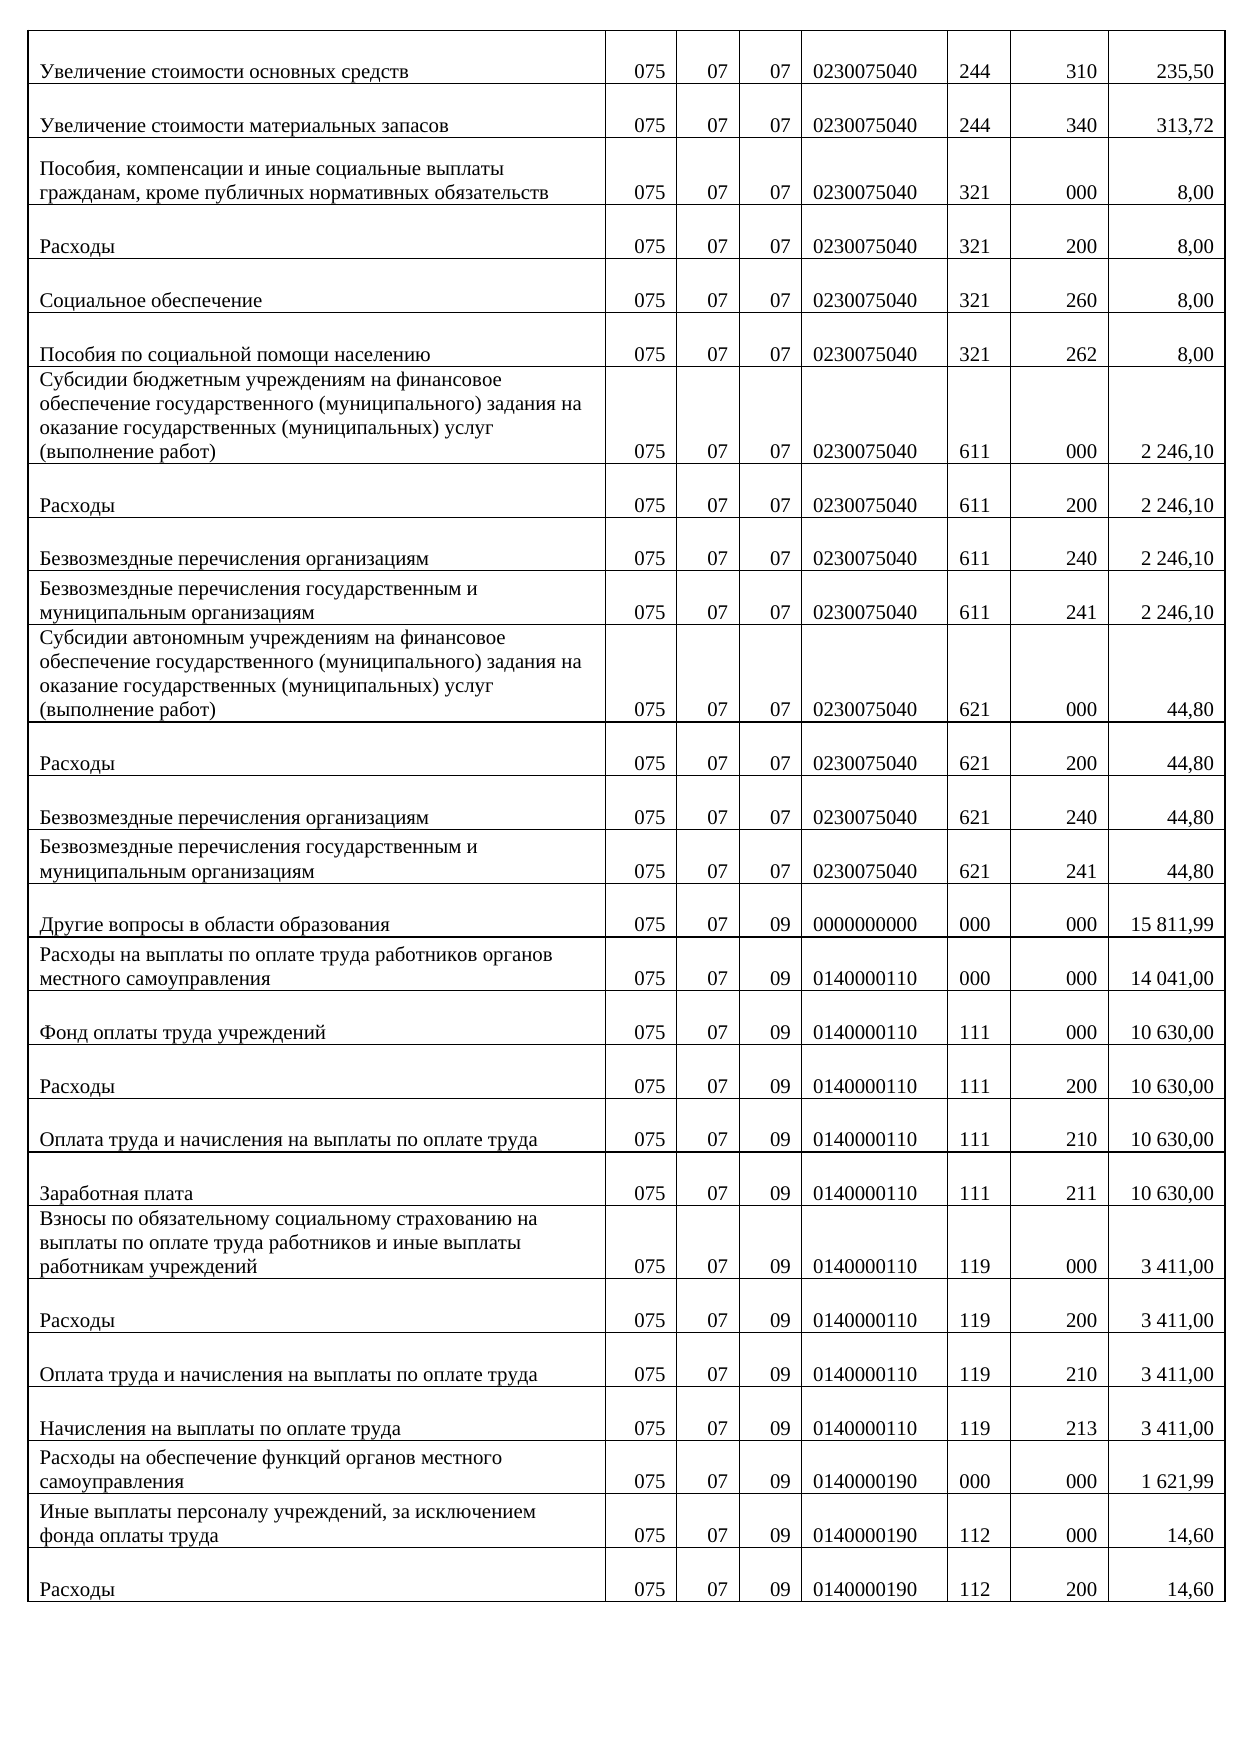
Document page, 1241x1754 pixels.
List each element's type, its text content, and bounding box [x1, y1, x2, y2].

table_cell 3 411,00 [1109, 1333, 1224, 1386]
table_cell 0140000190 [802, 1441, 947, 1493]
table_cell 075 [606, 571, 676, 624]
table_cell 611 [948, 571, 1010, 624]
table_cell 07 [677, 1548, 739, 1601]
table_cell Социальное обеспечение [29, 259, 605, 312]
table_cell 07 [677, 1387, 739, 1439]
table_cell 14,60 [1109, 1494, 1224, 1547]
table_cell 10 630,00 [1109, 991, 1224, 1044]
table_cell 244 [948, 31, 1010, 83]
table_cell Субсидии автономным учреждениям на финансовое обеспечение государственного (муниципального) задания на оказание государственных (муниципальных) услуг (выполнение работ) [29, 625, 605, 721]
table_cell 112 [948, 1548, 1010, 1601]
table_cell 07 [740, 625, 801, 721]
table_cell 075 [606, 84, 676, 137]
table_cell 07 [677, 1494, 739, 1547]
table_cell 0230075040 [802, 313, 947, 366]
table_cell 09 [740, 938, 801, 990]
table_cell 321 [948, 138, 1010, 204]
table_cell 07 [677, 1279, 739, 1332]
table_cell 07 [677, 1333, 739, 1386]
table_cell 07 [677, 84, 739, 137]
table_cell 07 [740, 84, 801, 137]
table_cell 0140000190 [802, 1494, 947, 1547]
table_cell 0140000110 [802, 1099, 947, 1151]
table_cell 0140000110 [802, 1206, 947, 1278]
table_cell 621 [948, 776, 1010, 829]
table_cell 07 [677, 464, 739, 517]
table_cell 0230075040 [802, 723, 947, 775]
table_cell 111 [948, 1045, 1010, 1098]
table_cell 0140000110 [802, 1045, 947, 1098]
table_cell 210 [1011, 1099, 1108, 1151]
table_cell Безвозмездные перечисления государственным и муниципальным организациям [29, 571, 605, 624]
table_cell 321 [948, 313, 1010, 366]
table_cell 10 630,00 [1109, 1153, 1224, 1205]
table_cell 210 [1011, 1333, 1108, 1386]
table_cell 321 [948, 205, 1010, 258]
table_cell 119 [948, 1387, 1010, 1439]
table_cell 321 [948, 259, 1010, 312]
table_cell 0230075040 [802, 31, 947, 83]
table_cell 000 [948, 1441, 1010, 1493]
table_cell 075 [606, 138, 676, 204]
table_cell 240 [1011, 518, 1108, 570]
table_cell 07 [677, 1099, 739, 1151]
table_cell 09 [740, 1279, 801, 1332]
table_cell Увеличение стоимости основных средств [29, 31, 605, 83]
table_cell 14,60 [1109, 1548, 1224, 1601]
table_cell 200 [1011, 205, 1108, 258]
table_cell 075 [606, 991, 676, 1044]
table_cell 09 [740, 1387, 801, 1439]
table_cell 000 [1011, 884, 1108, 936]
table_cell 8,00 [1109, 138, 1224, 204]
table_cell 0140000110 [802, 991, 947, 1044]
table_cell 244 [948, 84, 1010, 137]
table_cell 0230075040 [802, 625, 947, 721]
table_cell Безвозмездные перечисления организациям [29, 518, 605, 570]
table_cell 07 [677, 518, 739, 570]
table_cell 0140000110 [802, 1153, 947, 1205]
table_cell 2 246,10 [1109, 518, 1224, 570]
table_cell 09 [740, 1333, 801, 1386]
table_cell Пособия по социальной помощи населению [29, 313, 605, 366]
table_cell 0230075040 [802, 205, 947, 258]
table_cell Пособия, компенсации и иные социальные выплаты гражданам, кроме публичных нормативных обязательств [29, 138, 605, 204]
table_cell 07 [677, 31, 739, 83]
table_cell 15 811,99 [1109, 884, 1224, 936]
table_cell 340 [1011, 84, 1108, 137]
table_cell 09 [740, 884, 801, 936]
table_cell 119 [948, 1206, 1010, 1278]
table_cell Безвозмездные перечисления организациям [29, 776, 605, 829]
table_cell Иные выплаты персоналу учреждений, за исключением фонда оплаты труда [29, 1494, 605, 1547]
table_cell 111 [948, 1099, 1010, 1151]
table_cell 075 [606, 1206, 676, 1278]
table_cell 075 [606, 1441, 676, 1493]
table_cell 07 [740, 518, 801, 570]
table_cell 200 [1011, 1279, 1108, 1332]
table_cell 075 [606, 31, 676, 83]
table_cell 075 [606, 830, 676, 883]
table_cell 3 411,00 [1109, 1206, 1224, 1278]
table_cell 621 [948, 625, 1010, 721]
table_cell Расходы на выплаты по оплате труда работников органов местного самоуправления [29, 938, 605, 990]
table_cell 200 [1011, 723, 1108, 775]
table_cell 075 [606, 723, 676, 775]
table_cell 075 [606, 205, 676, 258]
table_cell 07 [740, 571, 801, 624]
table_cell Взносы по обязательному социальному страхованию на выплаты по оплате труда работников и иные выплаты работникам учреждений [29, 1206, 605, 1278]
table_cell 2 246,10 [1109, 464, 1224, 517]
table_cell 000 [948, 938, 1010, 990]
table_cell 611 [948, 367, 1010, 463]
table_cell Заработная плата [29, 1153, 605, 1205]
table_cell 260 [1011, 259, 1108, 312]
table_cell 111 [948, 1153, 1010, 1205]
table_cell 07 [677, 625, 739, 721]
table_cell 310 [1011, 31, 1108, 83]
table_cell 2 246,10 [1109, 571, 1224, 624]
table_cell Фонд оплаты труда учреждений [29, 991, 605, 1044]
table_cell 000 [1011, 138, 1108, 204]
table_cell Субсидии бюджетным учреждениям на финансовое обеспечение государственного (муниципального) задания на оказание государственных (муниципальных) услуг (выполнение работ) [29, 367, 605, 463]
table_cell Расходы [29, 1548, 605, 1601]
table_cell 0230075040 [802, 830, 947, 883]
table_cell 07 [740, 776, 801, 829]
table_cell Начисления на выплаты по оплате труда [29, 1387, 605, 1439]
table_cell 09 [740, 1494, 801, 1547]
table_cell 200 [1011, 1045, 1108, 1098]
table_cell 0230075040 [802, 84, 947, 137]
table_cell 07 [677, 367, 739, 463]
table_cell 119 [948, 1279, 1010, 1332]
table_cell Другие вопросы в области образования [29, 884, 605, 936]
table_cell 3 411,00 [1109, 1279, 1224, 1332]
table_cell 075 [606, 464, 676, 517]
table_cell 09 [740, 991, 801, 1044]
table_cell Расходы [29, 1279, 605, 1332]
table_cell 075 [606, 625, 676, 721]
table_cell 075 [606, 1153, 676, 1205]
table_cell 07 [740, 723, 801, 775]
table_cell 611 [948, 518, 1010, 570]
table_cell 07 [677, 1045, 739, 1098]
table_cell 09 [740, 1441, 801, 1493]
table_cell 075 [606, 259, 676, 312]
table_cell 075 [606, 1387, 676, 1439]
table_cell 07 [740, 205, 801, 258]
table_cell 000 [948, 884, 1010, 936]
table_cell 0230075040 [802, 776, 947, 829]
table_cell 1 621,99 [1109, 1441, 1224, 1493]
table_cell 000 [1011, 625, 1108, 721]
table_cell 07 [677, 991, 739, 1044]
table_cell 09 [740, 1548, 801, 1601]
table_cell Безвозмездные перечисления государственным и муниципальным организациям [29, 830, 605, 883]
table_cell 075 [606, 776, 676, 829]
table_cell 14 041,00 [1109, 938, 1224, 990]
table_cell 07 [677, 723, 739, 775]
table_cell 0140000110 [802, 1387, 947, 1439]
table_cell Расходы [29, 205, 605, 258]
table_cell 213 [1011, 1387, 1108, 1439]
table_cell Оплата труда и начисления на выплаты по оплате труда [29, 1333, 605, 1386]
table_cell 07 [677, 138, 739, 204]
table_cell 075 [606, 938, 676, 990]
table_cell 07 [677, 571, 739, 624]
table_cell 07 [740, 31, 801, 83]
table_cell 8,00 [1109, 313, 1224, 366]
table_cell 235,50 [1109, 31, 1224, 83]
table_cell 075 [606, 1333, 676, 1386]
table_cell 07 [740, 313, 801, 366]
table_cell 000 [1011, 991, 1108, 1044]
table_cell 0140000110 [802, 1333, 947, 1386]
table_cell Расходы [29, 723, 605, 775]
table_cell 07 [677, 884, 739, 936]
table_cell 000 [1011, 1494, 1108, 1547]
table_cell 241 [1011, 571, 1108, 624]
table_cell 075 [606, 1548, 676, 1601]
table_cell 8,00 [1109, 259, 1224, 312]
table_cell Расходы [29, 1045, 605, 1098]
table_cell 2 246,10 [1109, 367, 1224, 463]
table_cell 075 [606, 313, 676, 366]
table_cell 200 [1011, 464, 1108, 517]
table_cell 200 [1011, 1548, 1108, 1601]
table_cell Расходы [29, 464, 605, 517]
table_cell 611 [948, 464, 1010, 517]
table_cell 0000000000 [802, 884, 947, 936]
table_cell 621 [948, 723, 1010, 775]
table_cell 075 [606, 1279, 676, 1332]
table_cell 000 [1011, 1441, 1108, 1493]
table_cell 0230075040 [802, 259, 947, 312]
table_cell 07 [677, 776, 739, 829]
table_cell 0230075040 [802, 518, 947, 570]
table_cell 0230075040 [802, 464, 947, 517]
table_cell 07 [677, 259, 739, 312]
table_cell 07 [677, 1153, 739, 1205]
table_cell 075 [606, 1494, 676, 1547]
table_cell 07 [677, 938, 739, 990]
table_cell 07 [740, 367, 801, 463]
table_cell 211 [1011, 1153, 1108, 1205]
table_cell 0140000110 [802, 938, 947, 990]
table_cell 240 [1011, 776, 1108, 829]
table_cell 262 [1011, 313, 1108, 366]
table_cell 000 [1011, 367, 1108, 463]
table_cell Увеличение стоимости материальных запасов [29, 84, 605, 137]
table_cell 07 [677, 830, 739, 883]
table_cell 10 630,00 [1109, 1099, 1224, 1151]
table_cell 09 [740, 1045, 801, 1098]
table_cell 07 [740, 259, 801, 312]
table_cell 0140000190 [802, 1548, 947, 1601]
table_cell 075 [606, 1045, 676, 1098]
table_cell 07 [677, 1206, 739, 1278]
table_cell 09 [740, 1206, 801, 1278]
table_cell Расходы на обеспечение функций органов местного самоуправления [29, 1441, 605, 1493]
table_cell 119 [948, 1333, 1010, 1386]
table_cell 075 [606, 367, 676, 463]
table_cell 313,72 [1109, 84, 1224, 137]
table_cell 0230075040 [802, 571, 947, 624]
table_cell 09 [740, 1153, 801, 1205]
table_cell 44,80 [1109, 723, 1224, 775]
table_cell 000 [1011, 938, 1108, 990]
table_cell 0230075040 [802, 138, 947, 204]
table_cell 241 [1011, 830, 1108, 883]
table_cell 10 630,00 [1109, 1045, 1224, 1098]
table_cell 0230075040 [802, 367, 947, 463]
table_cell 075 [606, 518, 676, 570]
table_cell 621 [948, 830, 1010, 883]
table_cell 075 [606, 1099, 676, 1151]
table_cell 07 [677, 1441, 739, 1493]
table_cell Оплата труда и начисления на выплаты по оплате труда [29, 1099, 605, 1151]
table_cell 075 [606, 884, 676, 936]
table_cell 8,00 [1109, 205, 1224, 258]
table_cell 44,80 [1109, 776, 1224, 829]
table_cell 112 [948, 1494, 1010, 1547]
table_cell 07 [740, 830, 801, 883]
table_cell 0140000110 [802, 1279, 947, 1332]
table_cell 07 [740, 138, 801, 204]
table_cell 07 [677, 313, 739, 366]
table_cell 07 [677, 205, 739, 258]
table_cell 44,80 [1109, 625, 1224, 721]
table_cell 000 [1011, 1206, 1108, 1278]
table_cell 07 [740, 464, 801, 517]
table_cell 111 [948, 991, 1010, 1044]
table_cell 09 [740, 1099, 801, 1151]
table_cell 3 411,00 [1109, 1387, 1224, 1439]
table_cell 44,80 [1109, 830, 1224, 883]
